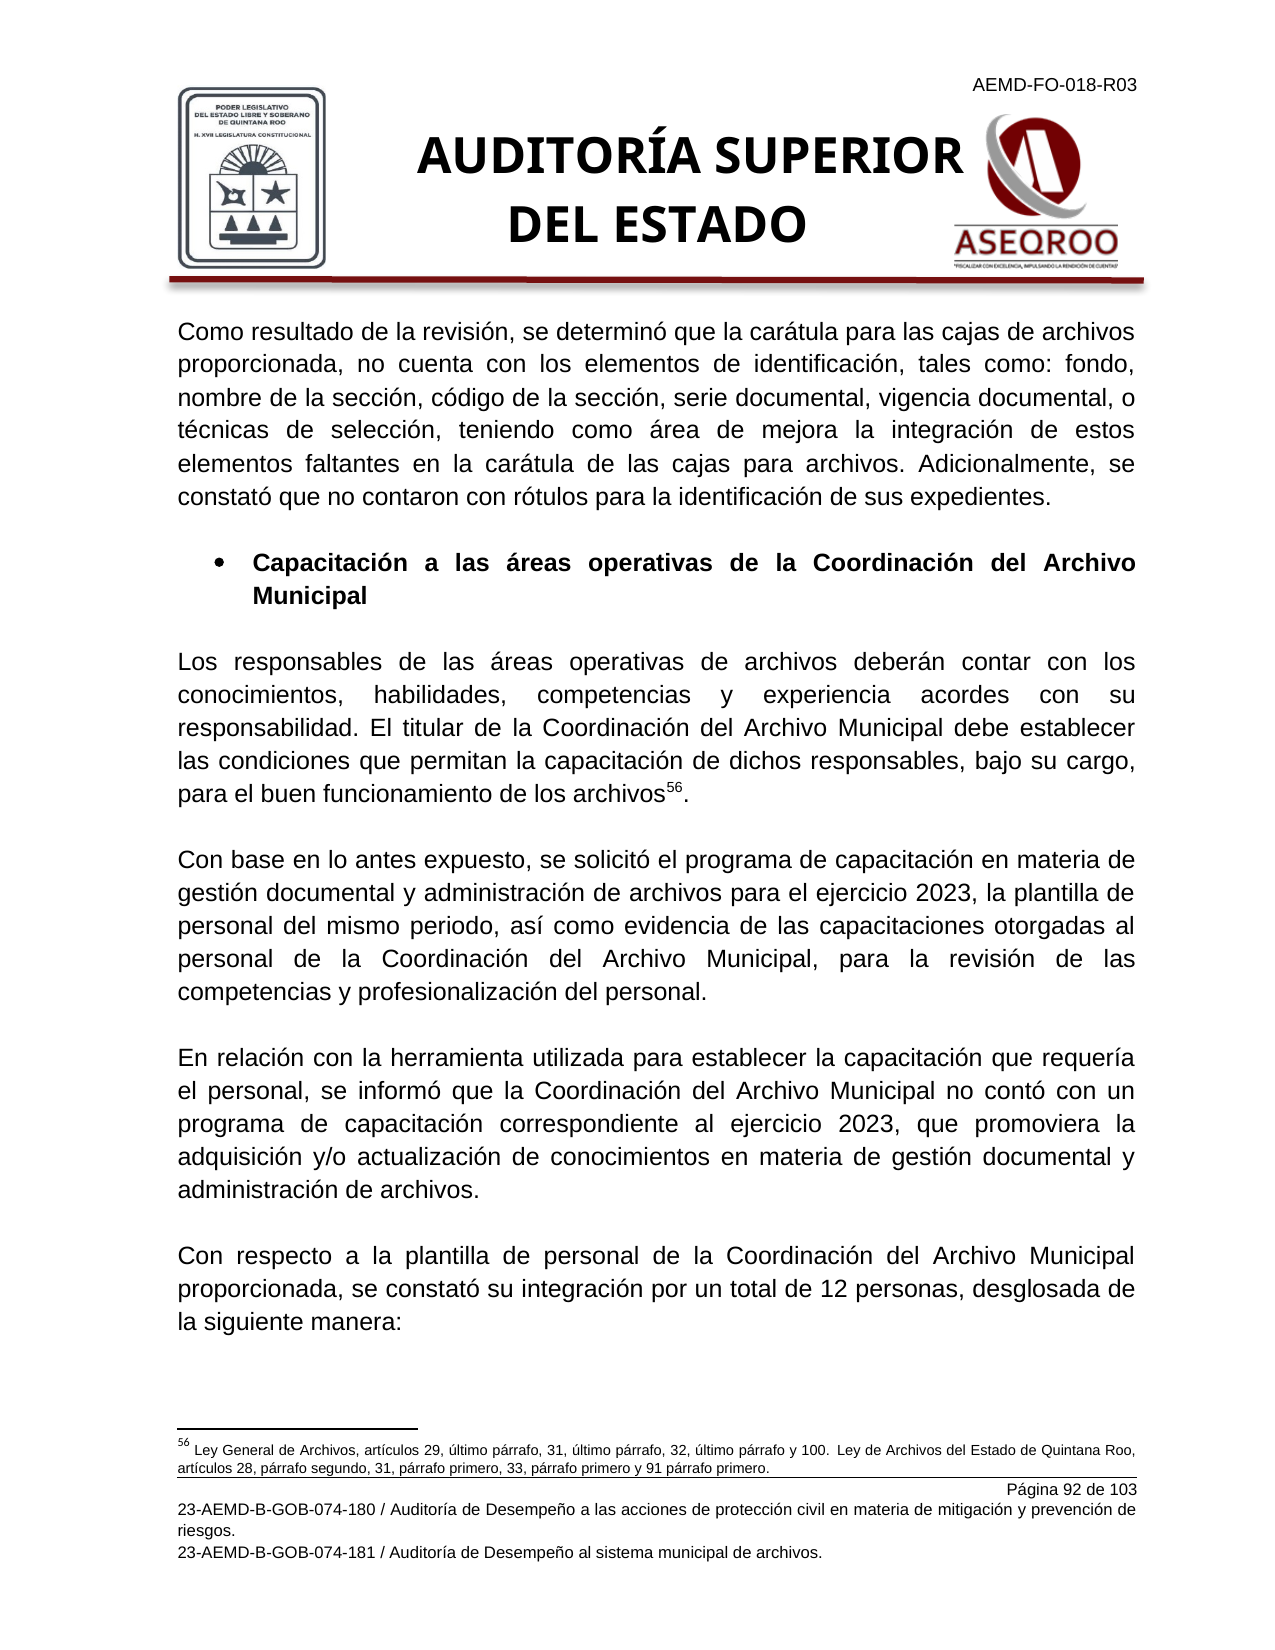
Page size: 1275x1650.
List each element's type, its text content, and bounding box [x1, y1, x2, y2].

picture [177, 85, 326, 269]
text Con respecto a la plantilla de personal de la Coordinación del Archivo Municipal proporcionada, se constató su integración por un total de 12 personas, desglosada de la siguiente manera: [177, 1241, 1137, 1336]
text En relación con la herramienta utilizada para establecer la capacitación que requería el personal, se informó que la Coordinación del Archivo Municipal no contó con un programa de capacitación correspondiente al ejercicio 2023, que promoviera la adquisición y/o actualización de conocimientos en materia de gestión documental y administración de archivos. [177, 1043, 1137, 1204]
list Capacitación a las áreas operativas de la Coordinación del Archivo Municipal [215, 548, 1137, 609]
text Con base en lo antes expuesto, se solicitó el programa de capacitación en materia de gestión documental y administración de archivos para el ejercicio 2023, la plantilla de personal del mismo periodo, así como evidencia de las capacitaciones otorgadas al personal de la Coordinación del Archivo Municipal, para la revisión de las competencias y profesionalización del personal. [177, 845, 1137, 1006]
text Como resultado de la revisión, se determinó que la carátula para las cajas de archivos proporcionada, no cuenta con los elementos de identificación, tales como: fondo, nombre de la sección, código de la sección, serie documental, vigencia documental, o técnicas de selección, teniendo como área de mejora la integración de estos elementos faltantes en la carátula de las cajas para archivos. Adicionalmente, se constató que no contaron con rótulos para la identificación de sus expedientes. [177, 316, 1137, 510]
text Los responsables de las áreas operativas de archivos deberán contar con los conocimientos, habilidades, competencias y experiencia acordes con su responsabilidad. El titular de la Coordinación del Archivo Municipal debe establecer las condiciones que permitan la capacitación de dichos responsables, bajo su cargo, para el buen funcionamiento de los archivos. [177, 647, 1137, 808]
picture [954, 114, 1118, 269]
